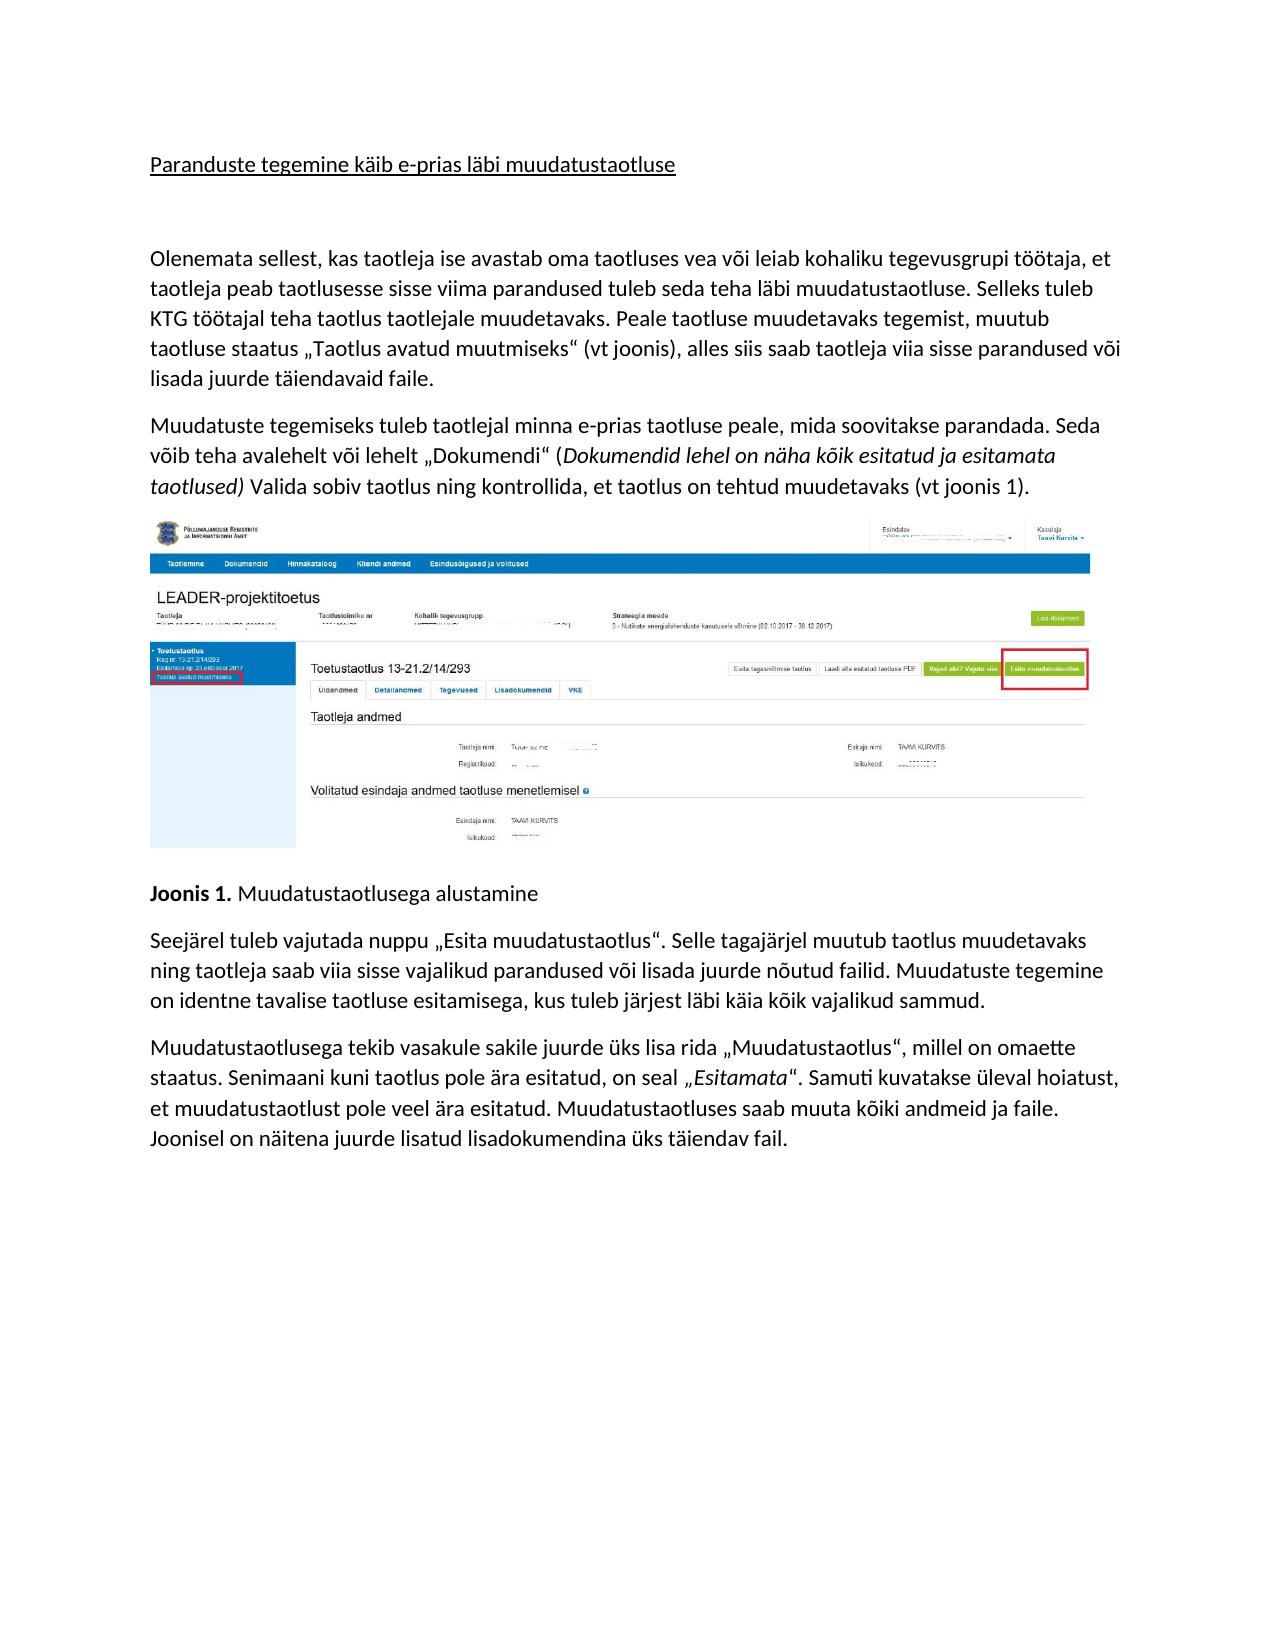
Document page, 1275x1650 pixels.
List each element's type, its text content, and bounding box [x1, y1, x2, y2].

picture [150, 518, 1091, 861]
text Seejärel tuleb vajutada nuppu „Esita muudatustaotlus“. Selle tagajärjel muutub taotlus muudetavaks ning taotleja saab viia sisse vajalikud parandused või lisada juurde nõutud failid. Muudatuste tegemine on identne tavalise taotluse esitamisega, kus tuleb järjest läbi käia kõik vajalikud sammud. [150, 926, 1125, 1014]
text Muudatuste tegemiseks tuleb taotlejal minna e-prias taotluse peale, mida soovitakse parandada. Seda võib teha avalehelt või lehelt „Dokumendi“ (Dokumendid lehel on näha kõik esitatud ja esitamata taotlused) Valida sobiv taotlus ning kontrollida, et taotlus on tehtud muudetavaks (vt joonis 1). [150, 411, 1125, 500]
text Paranduste tegemine käib e-prias läbi muudatustaotluse [150, 150, 1125, 178]
text Olenemata sellest, kas taotleja ise avastab oma taotluses vea või leiab kohaliku tegevusgrupi töötaja, et taotleja peab taotlusesse sisse viima parandused tuleb seda teha läbi muudatustaotluse. Selleks tuleb KTG töötajal teha taotlus taotlejale muudetavaks. Peale taotluse muudetavaks tegemist, muutub taotluse staatus „Taotlus avatud muutmiseks“ (vt joonis), alles siis saab taotleja viia sisse parandused või lisada juurde täiendavaid faile. [150, 244, 1125, 393]
text Joonis 1. Muudatustaotlusega alustamine [150, 879, 1125, 907]
text Muudatustaotlusega tekib vasakule sakile juurde üks lisa rida „Muudatustaotlus“, millel on omaette staatus. Senimaani kuni taotlus pole ära esitatud, on seal „Esitamata“. Samuti kuvatakse üleval hoiatust, et muudatustaotlust pole veel ära esitatud. Muudatustaotluses saab muuta kõiki andmeid ja faile. Joonisel on näitena juurde lisatud lisadokumendina üks täiendav fail. [150, 1033, 1125, 1152]
